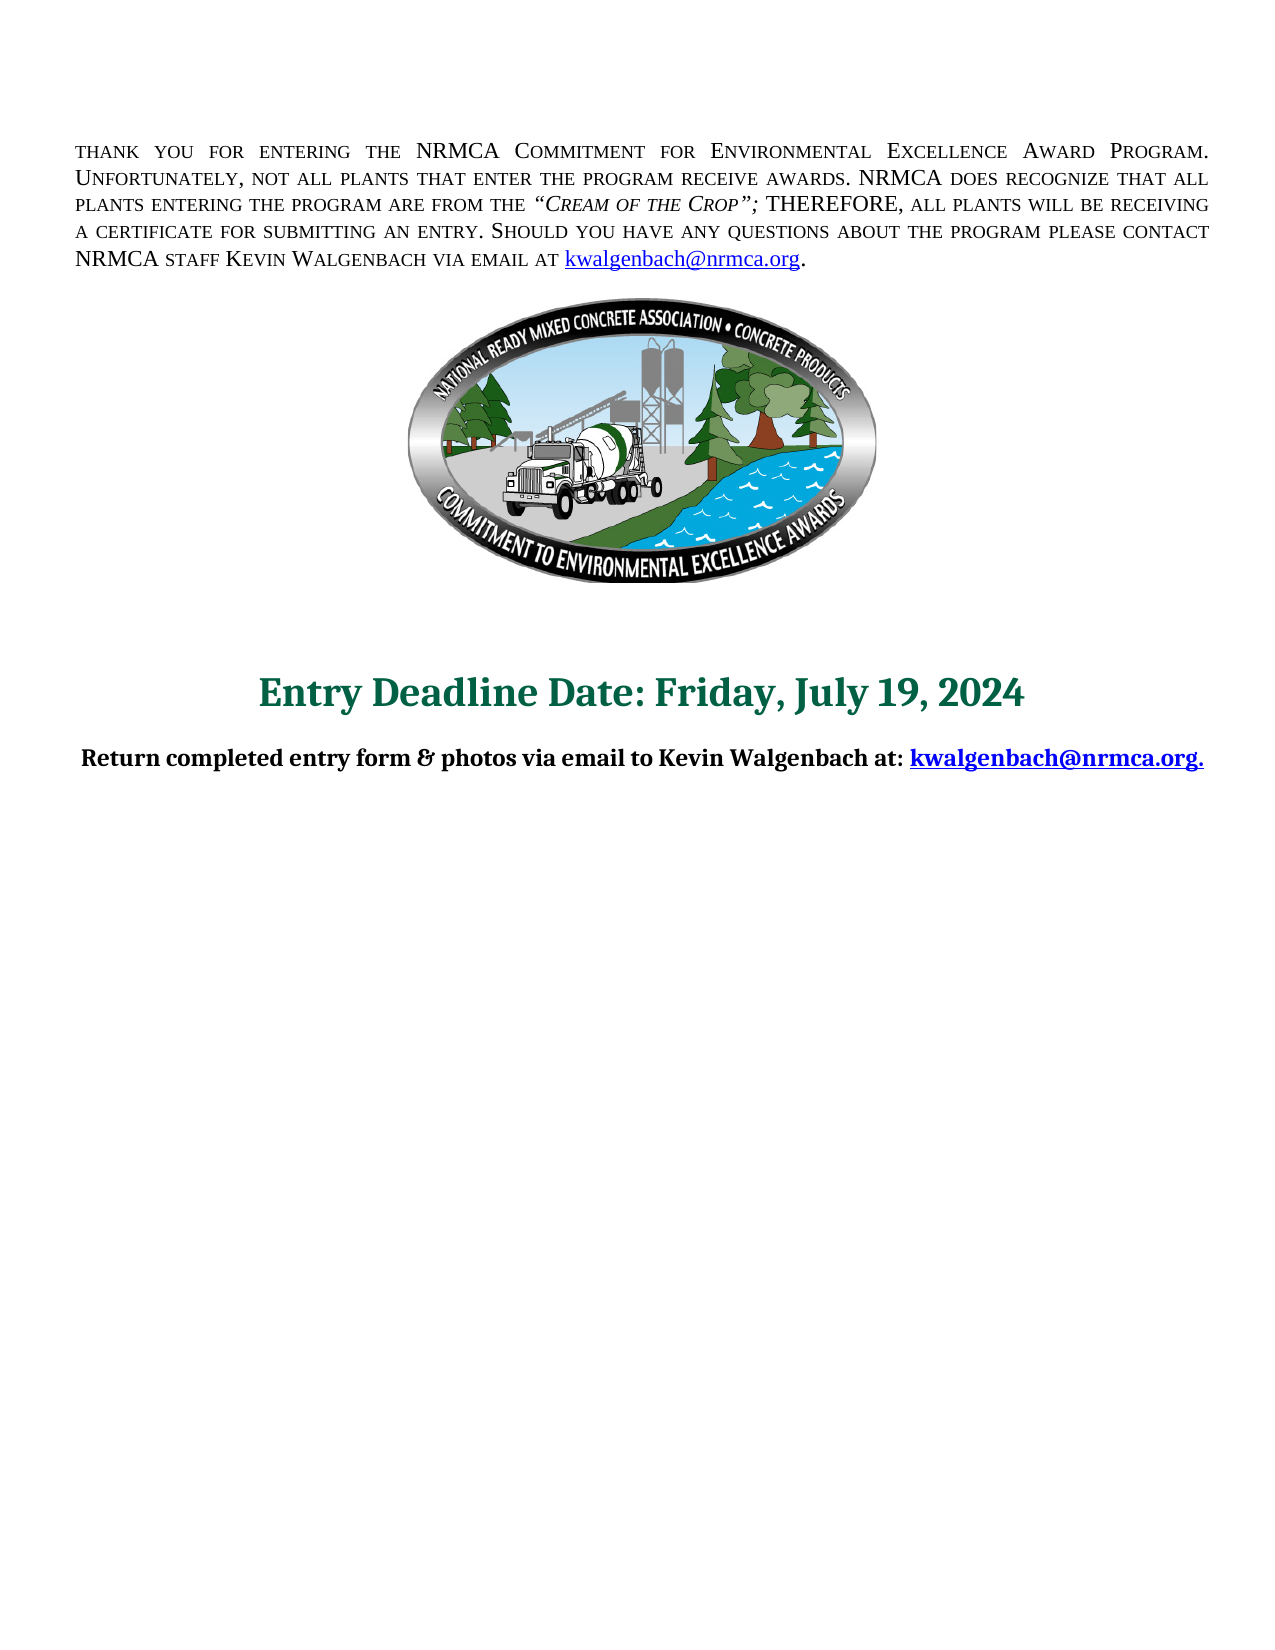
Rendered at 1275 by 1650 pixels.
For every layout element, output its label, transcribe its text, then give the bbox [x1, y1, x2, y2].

text Return completed entry form & photos via email to Kevin Walgenbach at: kwalgenbach@nrmca.org. [75, 743, 1209, 772]
text Entry Deadline Date: Friday, July 19, 2024 [75, 669, 1209, 717]
picture [407, 298, 877, 583]
text thank you for entering the NRMCA Commitment for Environmental Excellence Award Program. Unfortunately, not all plants that enter the program receive awards. NRMCA does recognize that all plants entering the program are from the “Cream of the Crop”; THEREFORE, all plants will be receiving a certificate for submitting an entry. Should you have any questions about the program please contact NRMCA staff Kevin Walgenbach via email at kwalgenbach@nrmca.org. [75, 138, 1209, 272]
